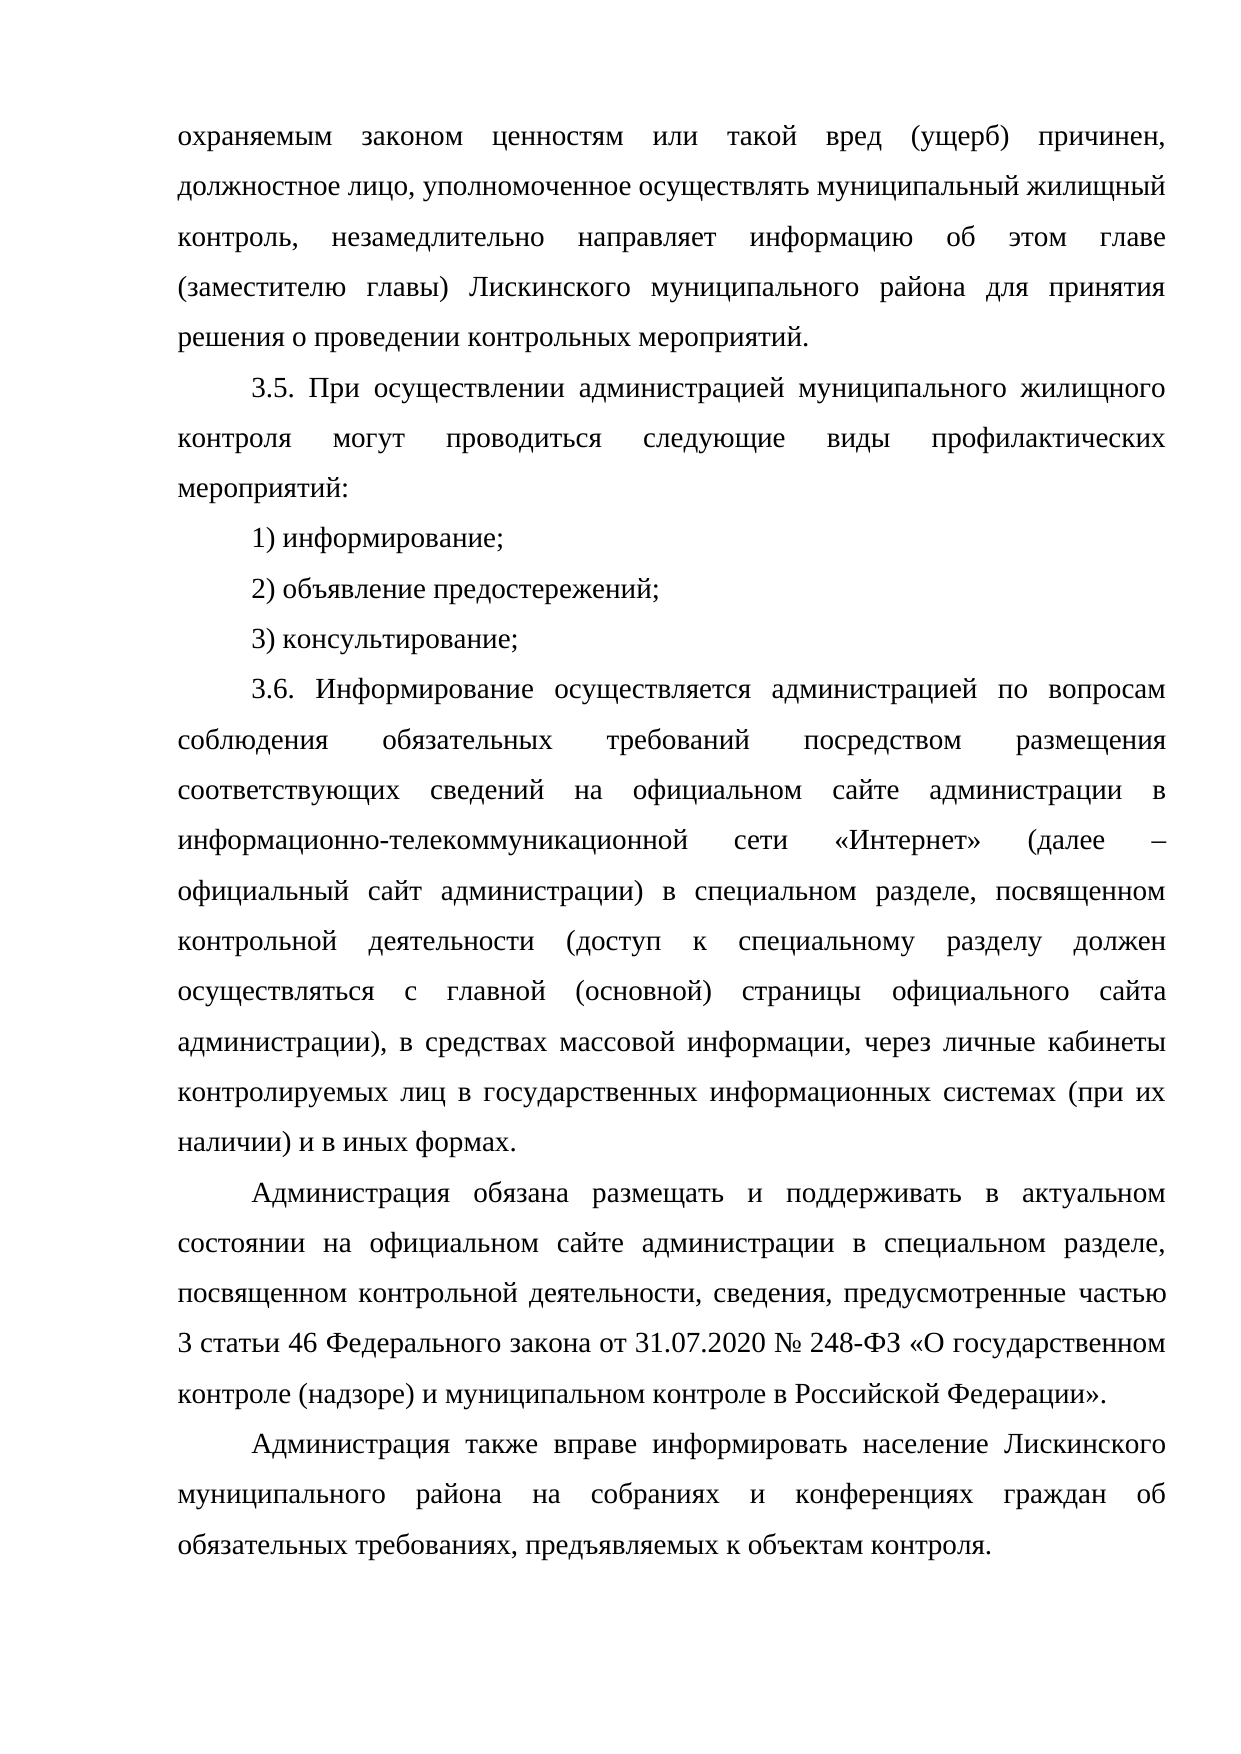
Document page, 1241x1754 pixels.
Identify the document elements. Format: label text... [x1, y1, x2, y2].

text 3.5. При осуществлении администрацией муниципального жилищного контроля могут проводиться следующие виды профилактических мероприятий: [177, 370, 1167, 504]
text Администрация также вправе информировать население Лискинского муниципального района на собраниях и конференциях граждан об обязательных требованиях, предъявляемых к объектам контроля. [177, 1426, 1167, 1560]
text 3.6. Информирование осуществляется администрацией по вопросам соблюдения обязательных требований посредством размещения соответствующих сведений на официальном сайте администрации в информационно-телекоммуникационной сети «Интернет» (далее – официальный сайт администрации) в специальном разделе, посвященном контрольной деятельности (доступ к специальному разделу должен осуществляться с главной (основной) страницы официального сайта администрации), в средствах массовой информации, через личные кабинеты контролируемых лиц в государственных информационных системах (при их наличии) и в иных формах. [177, 1108, 1167, 1158]
text 3.6. Информирование осуществляется администрацией по вопросам соблюдения обязательных требований посредством размещения соответствующих сведений на официальном сайте администрации в информационно-телекоммуникационной сети «Интернет» (далее – официальный сайт администрации) в специальном разделе, посвященном контрольной деятельности (доступ к специальному разделу должен осуществляться с главной (основной) страницы официального сайта администрации), в средствах массовой информации, через личные кабинеты контролируемых лиц в государственных информационных системах (при их наличии) и в иных формах. [177, 672, 1167, 1074]
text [177, 118, 1167, 353]
text 3) консультирование; [177, 621, 1167, 655]
text Администрация обязана размещать и поддерживать в актуальном состоянии на официальном сайте администрации в специальном разделе, посвященном контрольной деятельности, сведения, предусмотренные частью 3 статьи 46 Федерального закона от 31.07.2020 № 248-ФЗ «О государственном контроле (надзоре) и муниципальном контроле в Российской Федерации». [177, 1175, 1167, 1409]
text 2) объявление предостережений; [177, 571, 1167, 604]
text 1) информирование; [177, 521, 1167, 554]
